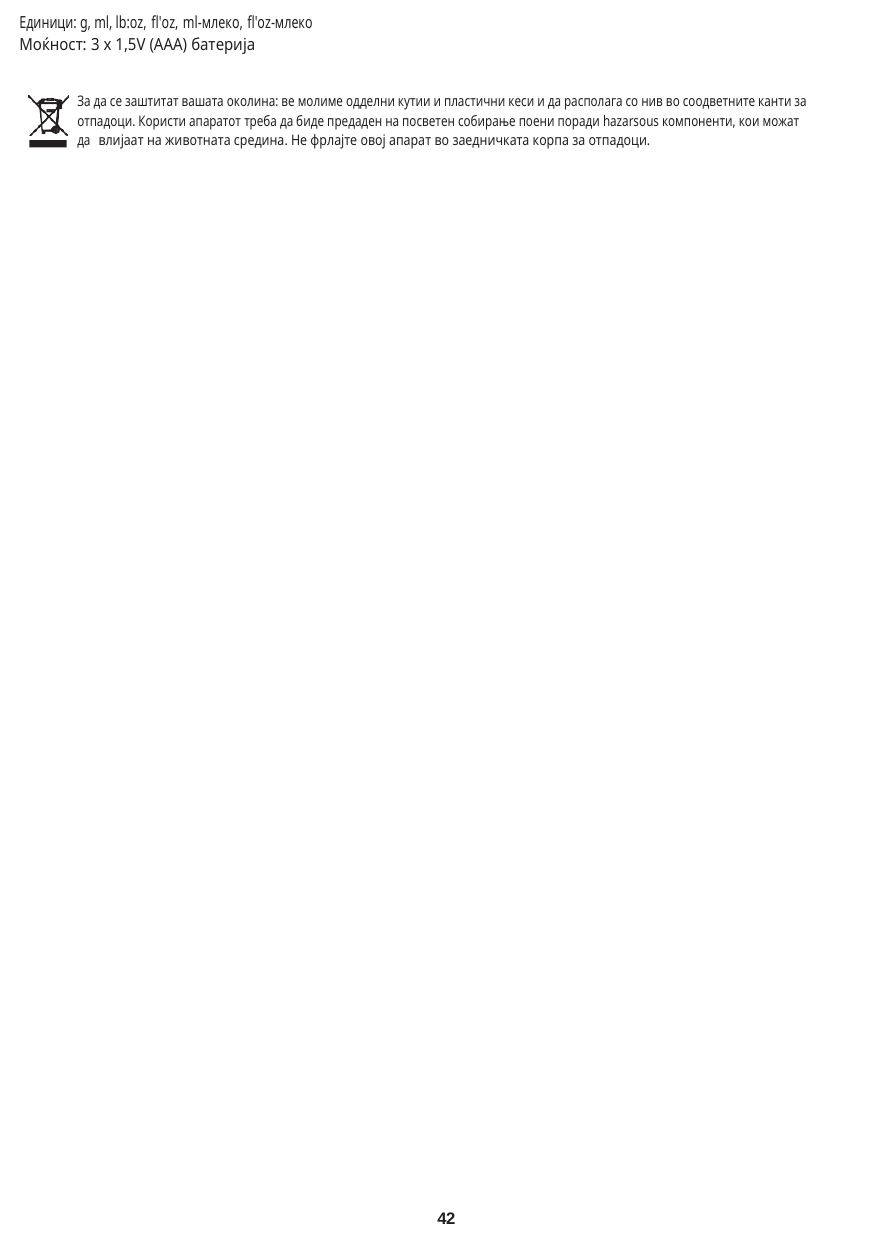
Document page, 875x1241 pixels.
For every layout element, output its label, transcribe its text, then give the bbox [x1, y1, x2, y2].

picture [28, 95, 69, 136]
text Единици: g, ml, lb:oz, fl'oz, ml-млеко, fl'oz-млеко Моќност: 3 x 1,5V (AAA) батерија [19, 10, 348, 55]
text За да се заштитат вашата околина: ве молиме одделни кутии и пластични кеси и да располага со нив во соодветните канти за отпадоци. Користи апаратот треба да биде предаден на посветен собирање поени поради hazarsous компоненти, кои можат да влијаат на животната средина. Не фрлајте овој апарат во заедничката корпа за отпадоци. [77, 91, 808, 150]
